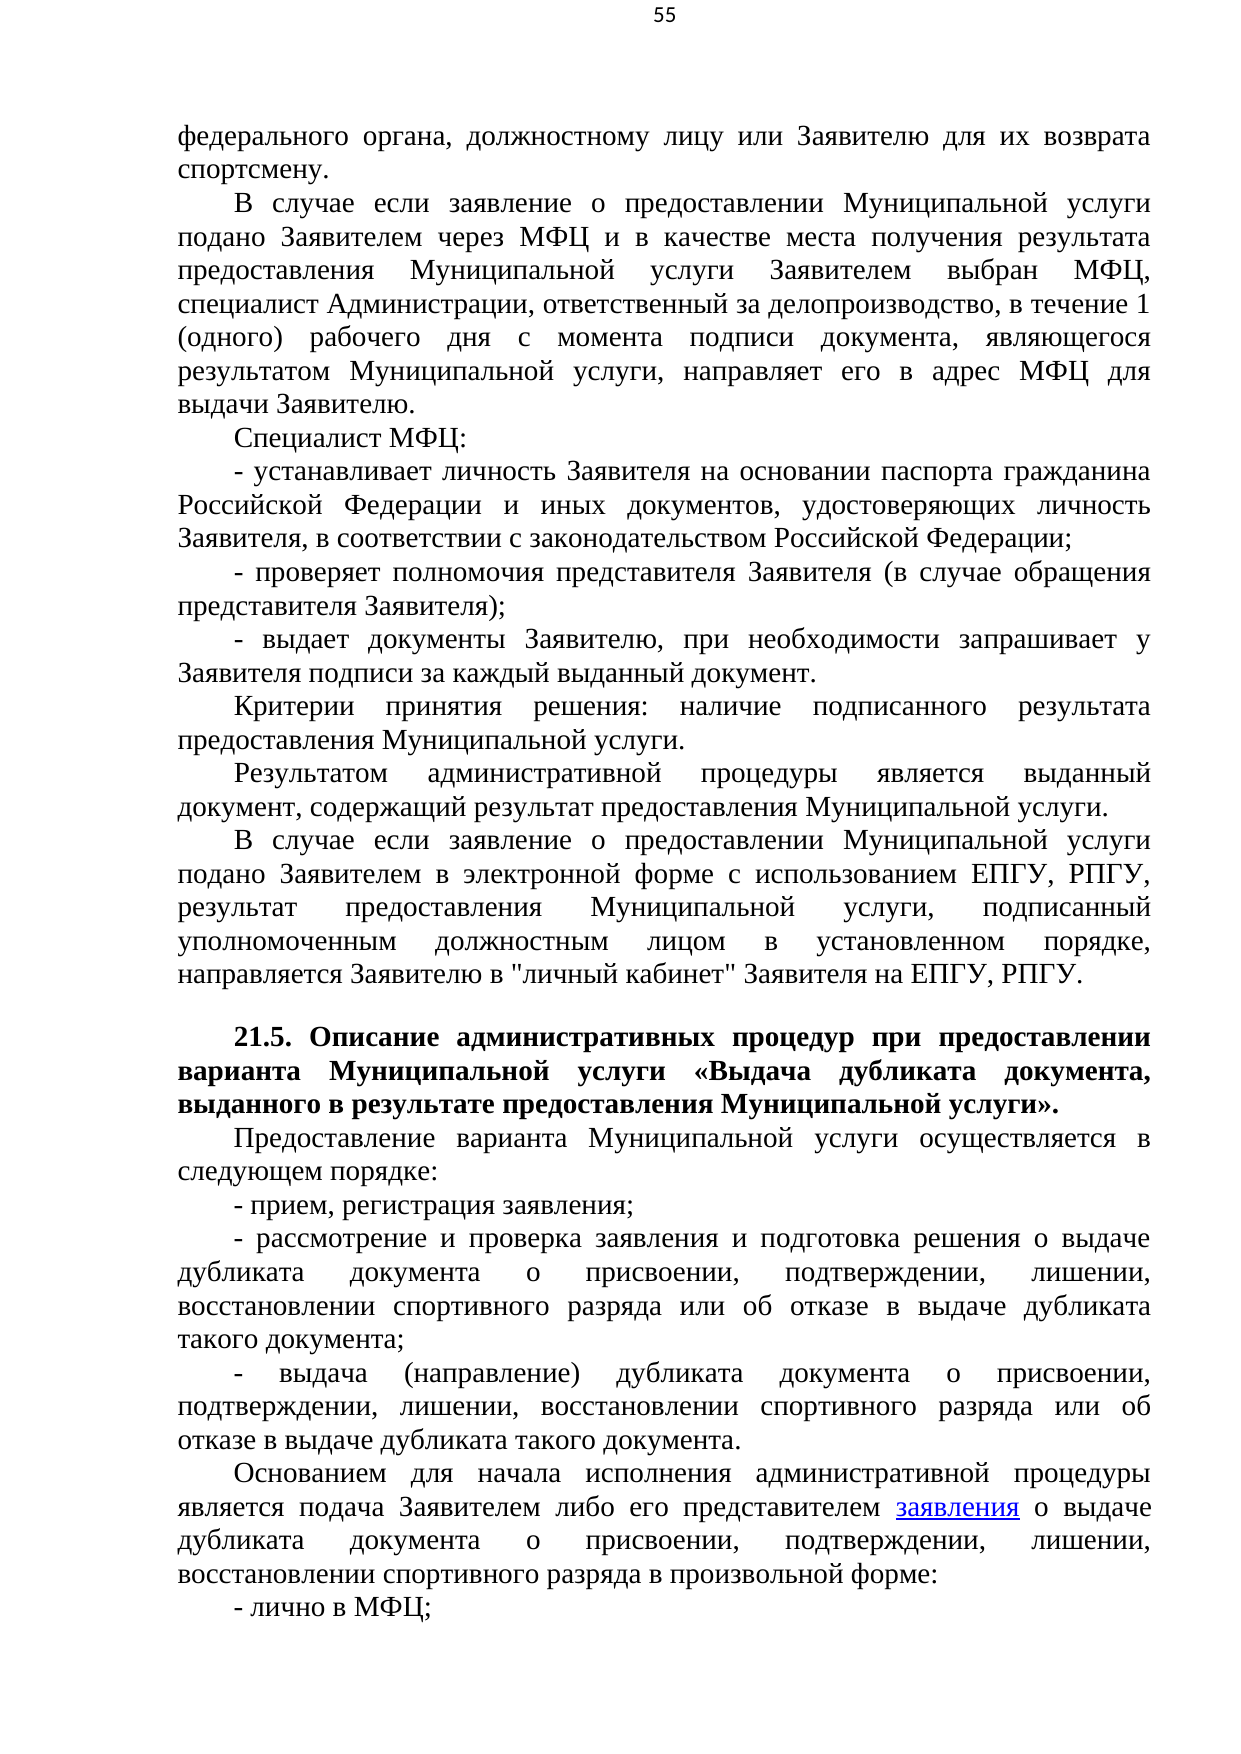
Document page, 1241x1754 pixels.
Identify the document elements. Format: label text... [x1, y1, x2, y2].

text - лично в МФЦ; [177, 1589, 1152, 1623]
text В случае если заявление о предоставлении Муниципальной услуги подано Заявителем через МФЦ и в качестве места получения результата предоставления Муниципальной услуги Заявителем выбран МФЦ, специалист Администрации, ответственный за делопроизводство, в течение 1 (одного) рабочего дня с момента подписи документа, являющегося результатом Муниципальной услуги, направляет его в адрес МФЦ для выдачи Заявителю. [177, 185, 1152, 420]
text - рассмотрение и проверка заявления и подготовка решения о выдаче дубликата документа о присвоении, подтверждении, лишении, восстановлении спортивного разряда или об отказе в выдаче дубликата такого документа; [177, 1221, 1152, 1355]
text - проверяет полномочия представителя Заявителя (в случае обращения представителя Заявителя); [177, 554, 1152, 621]
text В случае если заявление о предоставлении Муниципальной услуги подано Заявителем в электронной форме с использованием ЕПГУ, РПГУ, результат предоставления Муниципальной услуги, подписанный уполномоченным должностным лицом в установленном порядке, направляется Заявителю в "личный кабинет" Заявителя на ЕПГУ, РПГУ. [177, 822, 1152, 990]
text - выдача (направление) дубликата документа о присвоении, подтверждении, лишении, восстановлении спортивного разряда или об отказе в выдаче дубликата такого документа. [177, 1355, 1152, 1455]
text Предоставление варианта Муниципальной услуги осуществляется в следующем порядке: [177, 1120, 1152, 1187]
text Результатом административной процедуры является выданный документ, содержащий результат предоставления Муниципальной услуги. [177, 755, 1152, 822]
text - прием, регистрация заявления; [177, 1187, 1152, 1221]
text Специалист МФЦ: [177, 420, 1152, 453]
text 21.5. Описание административных процедур при предоставлении варианта Муниципальной услуги «Выдача дубликата документа, выданного в результате предоставления Муниципальной услуги». [177, 1019, 1152, 1120]
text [177, 118, 1152, 185]
text - устанавливает личность Заявителя на основании паспорта гражданина Российской Федерации и иных документов, удостоверяющих личность Заявителя, в соответствии с законодательством Российской Федерации; [177, 453, 1152, 554]
text Основанием для начала исполнения административной процедуры является подача Заявителем либо его представителем заявления о выдаче дубликата документа о присвоении, подтверждении, лишении, восстановлении спортивного разряда в произвольной форме: [177, 1455, 1152, 1589]
text Критерии принятия решения: наличие подписанного результата предоставления Муниципальной услуги. [177, 688, 1152, 755]
text - выдает документы Заявителю, при необходимости запрашивает у Заявителя подписи за каждый выданный документ. [177, 621, 1152, 688]
